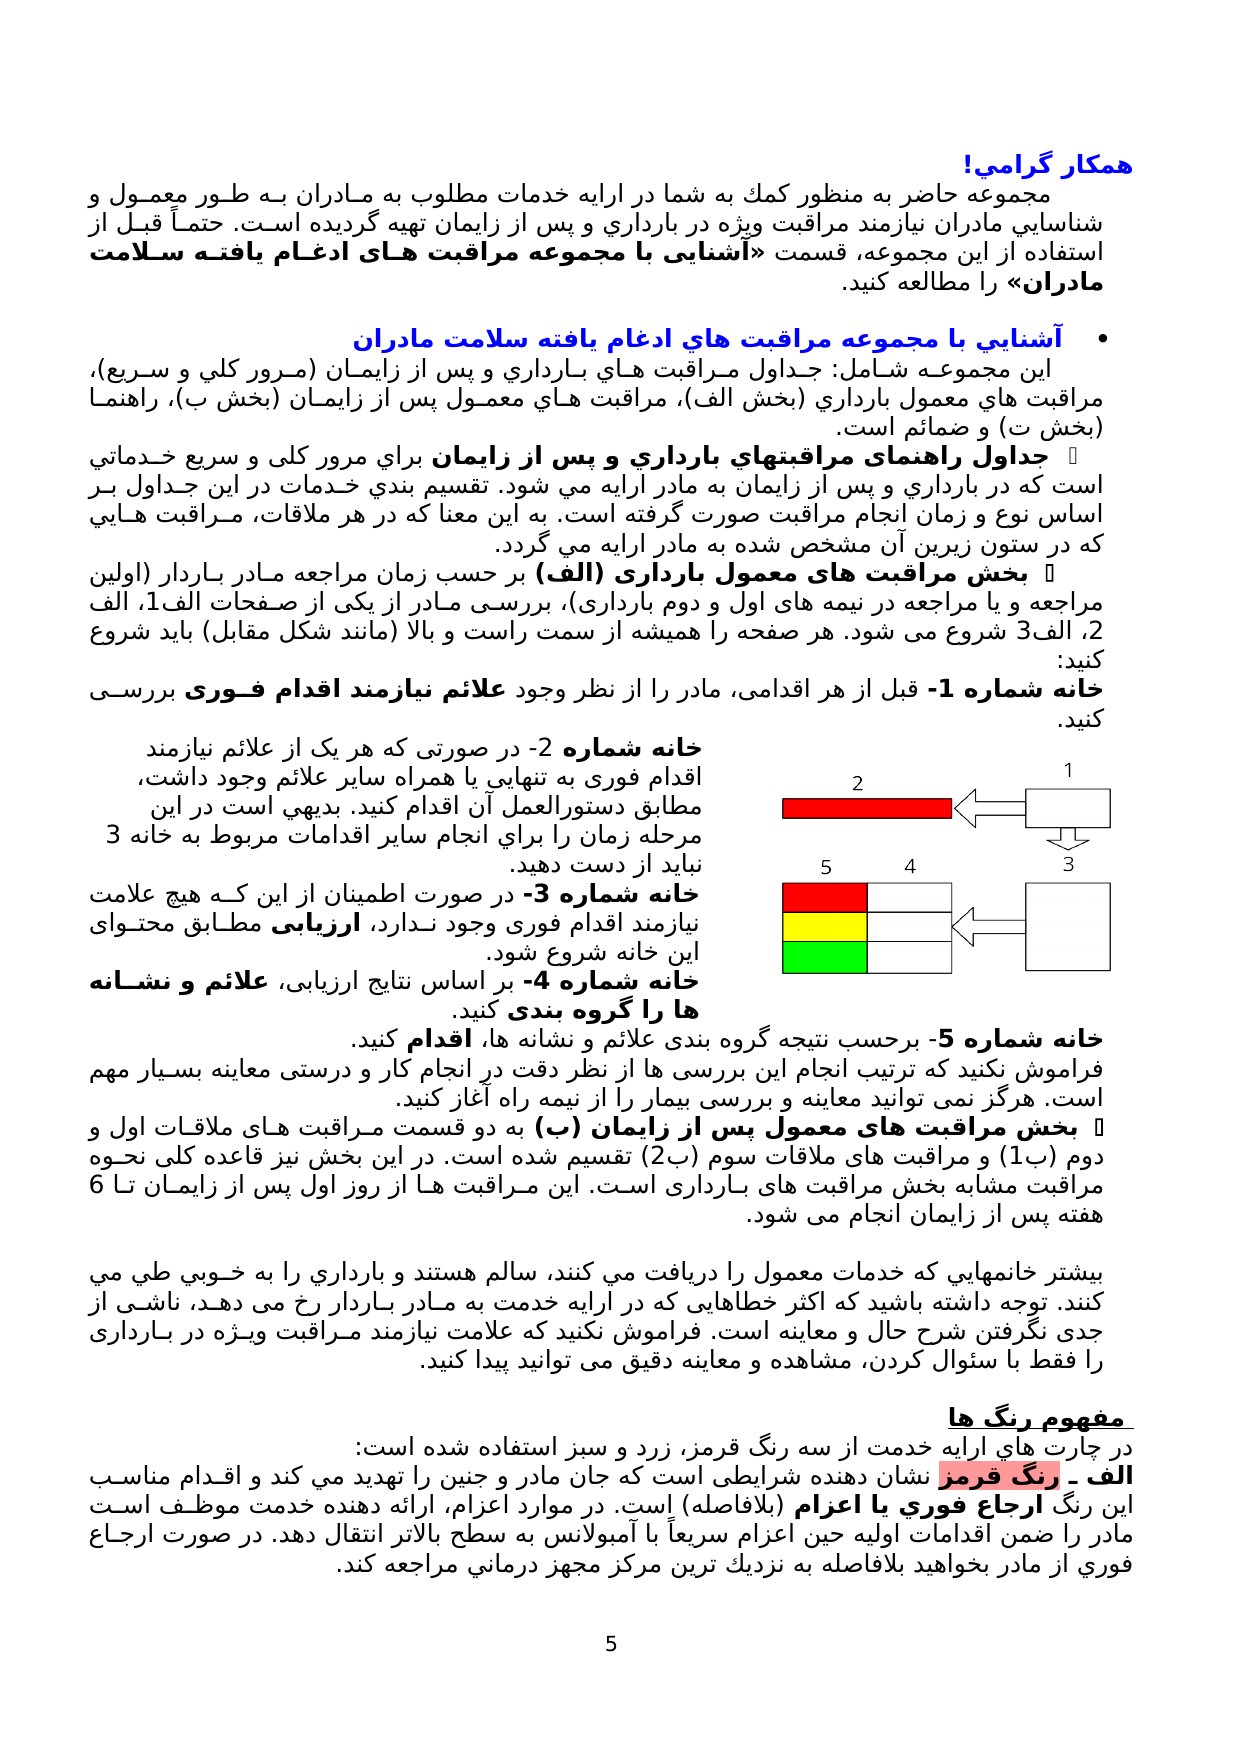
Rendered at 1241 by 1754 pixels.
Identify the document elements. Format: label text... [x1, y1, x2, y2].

text مجموعه حاضر به منظور كمك به شما در ارايه خدمات مطلوب به مادران به طور معمول و شناسايي مادران نیازمند مراقبت ویژه در بارداري و پس از زایمان تهيه گرديده است. حتماً قبل از استفاده از اين مجموعه، قسمت «آشنایی با مجموعه مراقبت های ادغام یافته سلامت مادران» را مطالعه کنید. [89, 179, 1104, 296]
subtitle همكار گرامي! [89, 150, 1134, 179]
text خانه شماره 1- قبل از هر اقدامی، مادر را از نظر وجود علائم نیازمند اقدام فوری بررسی کنید. [89, 674, 1104, 733]
text فراموش نکنید که ترتیب انجام این بررسی ها از نظر دقت در انجام کار و درستی معاینه بسیار مهم است. هرگز نمی توانید معاینه و بررسی بیمار را از نیمه راه آغاز کنید. [89, 1054, 1104, 1112]
text خانه شماره 4- بر اساس نتایج ارزیابی، علائم و نشانه ها را گروه بندی كنيد. [89, 966, 1104, 1024]
text مفهوم رنگ ها [89, 1403, 1134, 1432]
text بخش مراقبت های معمول پس از زایمان (ب) به دو قسمت مراقبت های ملاقات اول و دوم (ب1) و مراقبت های ملاقات سوم (ب2) تقسیم شده است. در این بخش نیز قاعده کلی نحوه مراقبت مشابه بخش مراقبت های بارداری است. این مراقبت ها از روز اول پس از زایمان تا 6 هفته پس از زایمان انجام می شود. [89, 1112, 1104, 1229]
text الف ـ رنگ قرمز نشان دهنده شرايطی است كه جان مادر و جنين را تهديد مي كند و اقدام مناسب اين رنگ ارجاع فوري يا اعزام (بلافاصله) است. در موارد اعزام، ارائه دهنده خدمت موظف است مادر را ضمن اقدامات اوليه حين اعزام سريعاً با آمبولانس به سطح بالاتر انتقال دهد. در صورت ارجاع فوري از مادر بخواهيد بلافاصله به نزديك ترين مركز مجهز درماني مراجعه كند. [89, 1461, 1134, 1578]
text خانه شماره 5- برحسب نتیجه گروه بندی علائم و نشانه ها، اقدام کنید. [89, 1024, 1104, 1054]
text خانه شماره 3- در صورت اطمینان از این که هیچ علامت نیازمند اقدام فوری وجود ندارد، ارزیابی مطابق محتوای این خانه شروع شود. [89, 879, 1104, 966]
text اين مجموعه شامل: جداول مراقبت هاي بارداري و پس از زايمان (مرور كلي و سريع)، مراقبت هاي معمول بارداري (بخش الف)، مراقبت هاي معمول پس از زايمان (بخش ب)، راهنما (بخش ت) و ضمائم است. [89, 354, 1104, 441]
text جداول راهنمای مراقبتهاي بارداري و پس از زايمان براي مرور کلی و سريع خدماتي است كه در بارداري و پس از زايمان به مادر ارایه مي شود. تقسيم بندي خدمات در اين جداول بر اساس نوع و زمان انجام مراقبت صورت گرفته است. به اين معنا كه در هر ملاقات، مراقبت هايي كه در ستون زیرين آن مشخص شده به مادر ارايه مي گردد. [89, 441, 1104, 558]
text بخش مراقبت های معمول بارداری (الف) بر حسب زمان مراجعه مادر باردار (اولین مراجعه و یا مراجعه در نیمه های اول و دوم بارداری)، بررسی مادر از یکی از صفحات الف1، الف2، الف3 شروع می شود. هر صفحه را همیشه از سمت راست و بالا (مانند شکل مقابل) باید شروع کنید: [89, 558, 1104, 674]
text در چارت هاي ارايه خدمت از سه رنگ قرمز، زرد و سبز استفاده شده است: [89, 1432, 1134, 1461]
subtitle آشنايي با مجموعه مراقبت هاي ادغام يافته سلامت مادران [89, 324, 1098, 354]
text خانه شماره 2- در صورتی که هر یک از علائم نیازمند اقدام فوری به تنهایی یا همراه سایر علائم وجود داشت، مطابق دستورالعمل آن اقدام کنید. بديهي است در اين مرحله زمان را براي انجام ساير اقدامات مربوط به خانه 3 نبايد از دست دهيد. [89, 733, 1107, 879]
text بيشتر خانمهايي كه خدمات معمول را دريافت مي كنند، سالم هستند و بارداري را به خوبي طي مي كنند. توجه داشته باشید که اکثر خطاهایی که در ارایه خدمت به مادر باردار رخ می دهد، ناشی از جدی نگرفتن شرح حال و معاینه است. فراموش نکنید که علامت نیازمند مراقبت ویژه در بارداری را فقط با سئوال کردن، مشاهده و معاینه دقیق می توانید پیدا کنید. [89, 1257, 1104, 1374]
